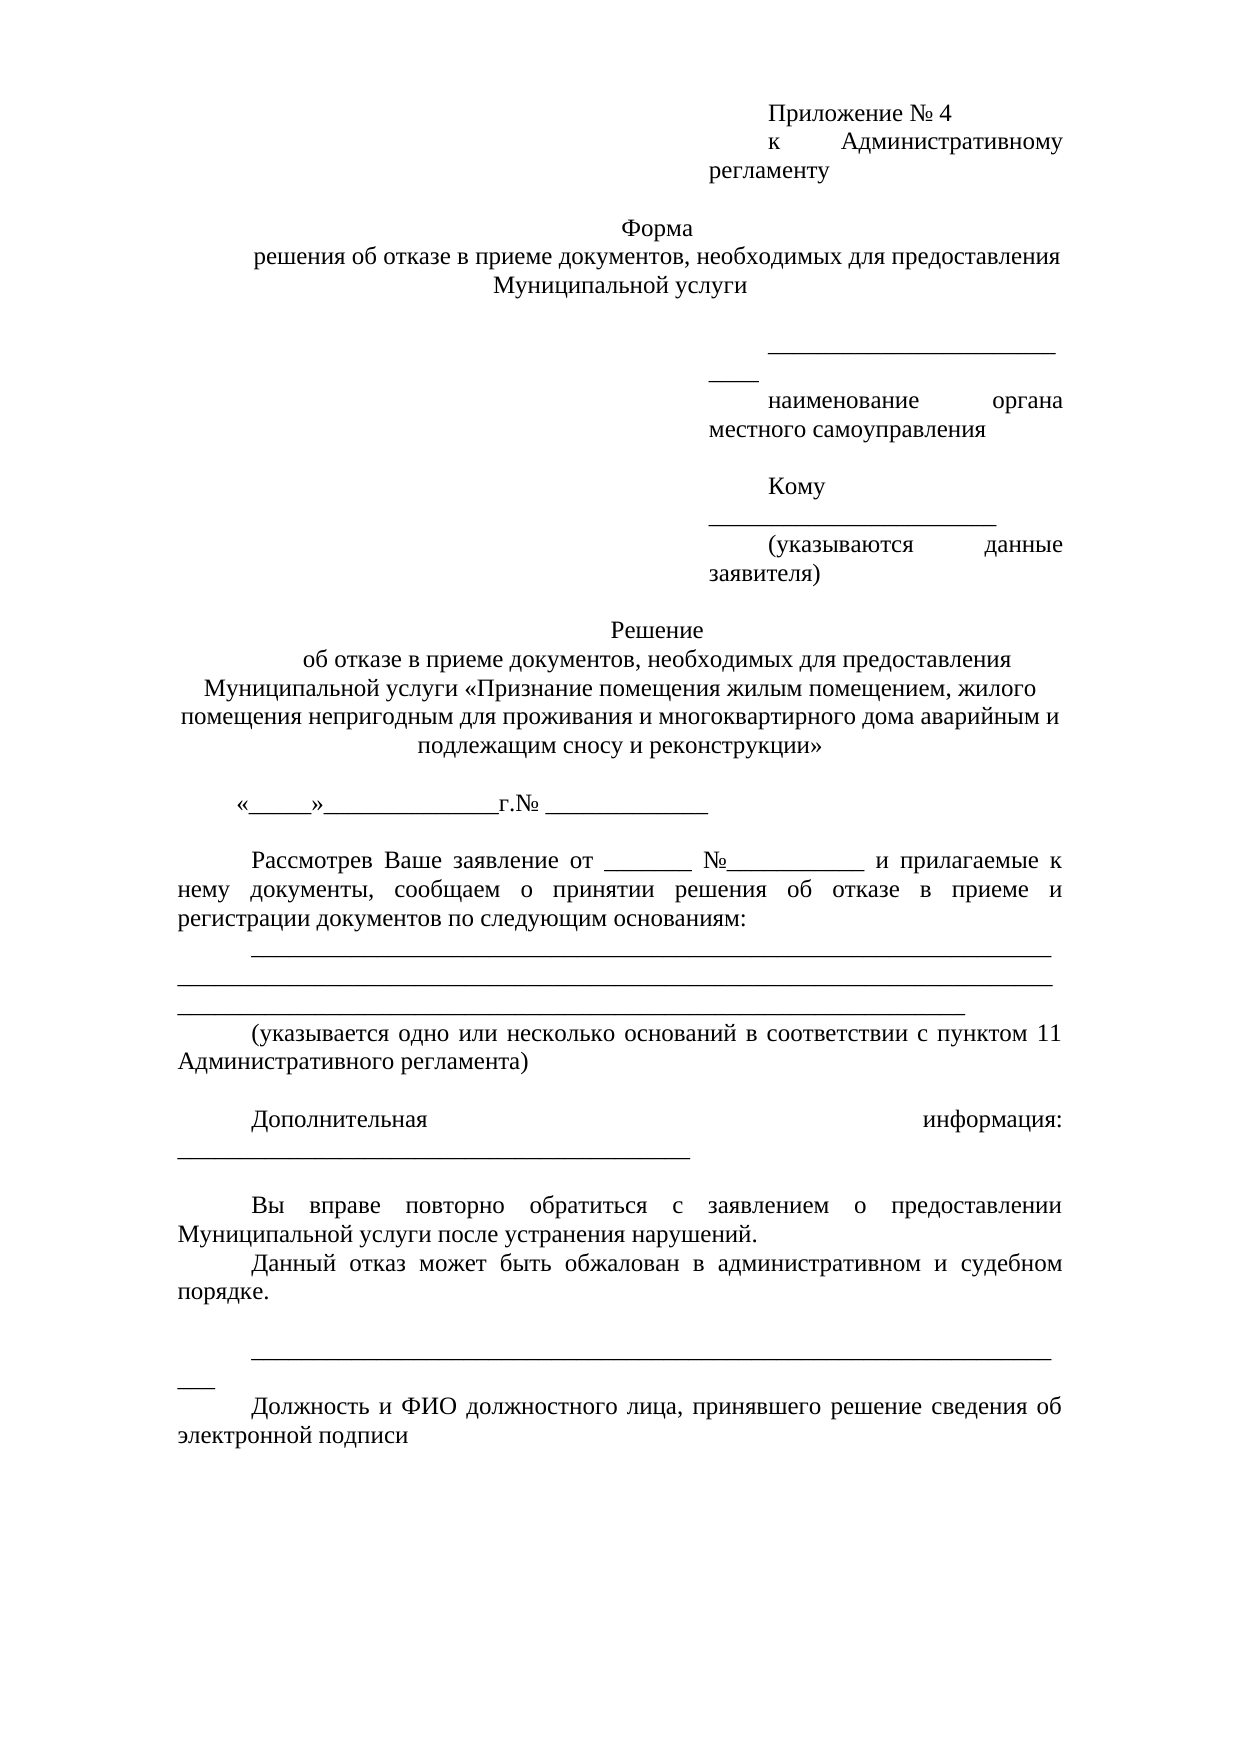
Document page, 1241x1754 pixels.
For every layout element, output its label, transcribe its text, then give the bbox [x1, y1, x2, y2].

text (указываются данные заявителя) [709, 529, 1063, 586]
text об отказе в приеме документов, необходимых для предоставления Муниципальной услуги «Признание помещения жилым помещением, жилого помещения непригодным для проживания и многоквартирного дома аварийным и подлежащим сносу и реконструкции» [177, 644, 1063, 759]
text Дополнительная информация: _________________________________________ [177, 1104, 1063, 1161]
text Вы вправе повторно обратиться с заявлением о предоставлении Муниципальной услуги после устранения нарушений. [177, 1190, 1063, 1248]
text Должность и ФИО должностного лица, принявшего решение сведения об электронной подписи [177, 1391, 1063, 1449]
text Кому _______________________ [709, 471, 1063, 529]
text наименование органа местного самоуправления [709, 385, 1063, 443]
text решения об отказе в приеме документов, необходимых для предоставления Муниципальной услуги [177, 241, 1063, 299]
text к Административному регламенту [709, 126, 1063, 184]
text Форма [177, 213, 1063, 241]
text Приложение № 4 [709, 98, 1063, 126]
text _____________________________________________________________________________________________________________________________________________________________________________________________________ [177, 931, 1063, 1018]
text Данный отказ может быть обжалован в административном и судебном порядке. [177, 1248, 1063, 1305]
text ___________________________________________________________________ [177, 1334, 1063, 1391]
text (указывается одно или несколько оснований в соответствии с пунктом 11 Административного регламента) [177, 1018, 1063, 1075]
text «_____»______________г.№ _____________ [177, 788, 1063, 816]
text ___________________________ [709, 328, 1063, 385]
text Решение [177, 615, 1063, 644]
text Рассмотрев Ваше заявление от _______ №___________ и прилагаемые к нему документы, сообщаем о принятии решения об отказе в приеме и регистрации документов по следующим основаниям: [177, 845, 1063, 931]
